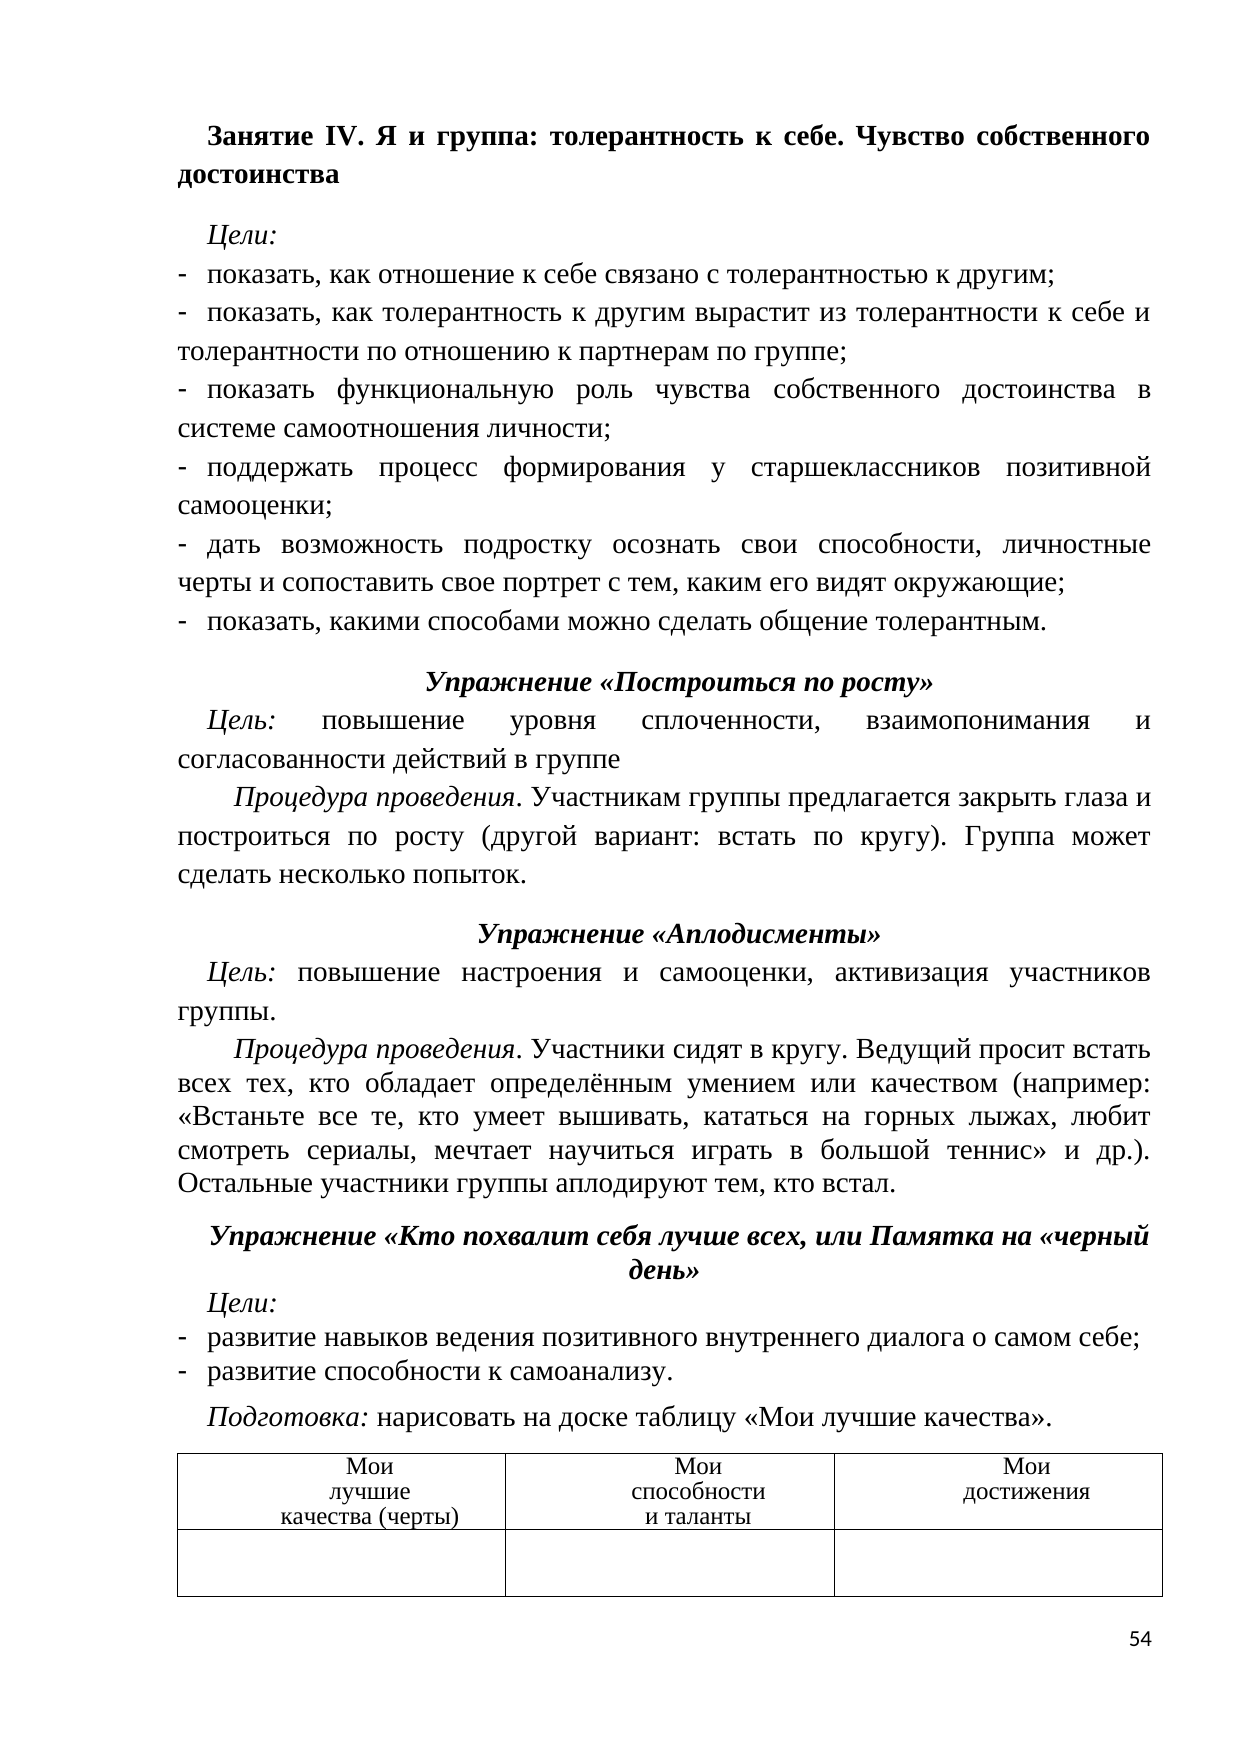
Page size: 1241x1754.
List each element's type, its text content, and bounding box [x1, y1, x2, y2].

table_cell [178, 1530, 505, 1596]
text Цели: [177, 217, 1152, 251]
text Занятие IV. Я и группа: толерантность к себе. Чувство собственного достоинства [177, 118, 1152, 190]
table_header Мои способности и таланты [506, 1454, 834, 1529]
list поддержать процесс формирования у старшеклассников позитивной самооценки; [177, 449, 1152, 521]
table_header Мои лучшие качества (черты) [178, 1454, 505, 1529]
table_cell [835, 1530, 1162, 1596]
text Цель: повышение уровня сплоченности, взаимопонимания и согласованности действий в группе [177, 702, 1152, 774]
list показать, какими способами можно сделать общение толерантным. [177, 603, 1152, 637]
table_header Мои достижения [835, 1454, 1162, 1529]
list развитие способности к самоанализу. [177, 1353, 1152, 1386]
text Цель: повышение настроения и самооценки, активизация участников группы. [177, 954, 1152, 1026]
list показать функциональную роль чувства собственного достоинства в системе самоотношения личности; [177, 372, 1152, 444]
list показать, как толерантность к другим вырастит из толерантности к себе и толерантности по отношению к партнерам по группе; [177, 294, 1152, 367]
text Подготовка: нарисовать на доске таблицу «Мои лучшие качества». [177, 1399, 1152, 1432]
list показать, как отношение к себе связано с толерантностью к другим; [177, 256, 1152, 289]
list дать возможность подростку осознать свои способности, личностные черты и сопоставить свое портрет с тем, каким его видят окружающие; [177, 526, 1152, 598]
text Процедура проведения. Участникам группы предлагается закрыть глаза и построиться по росту (другой вариант: встать по кругу). Группа может сделать несколько попыток. [177, 779, 1152, 890]
text Упражнение «Аплодисменты» [177, 916, 1152, 949]
text Цели: [177, 1285, 1152, 1319]
table_cell [506, 1530, 834, 1596]
list развитие навыков ведения позитивного внутреннего диалога о самом себе; [177, 1319, 1152, 1353]
text Упражнение «Кто похвалит себя лучше всех, или Памятка на «черный день» [177, 1218, 1152, 1285]
text Упражнение «Построиться по росту» [177, 664, 1152, 697]
text Процедура проведения. Участники сидят в кругу. Ведущий просит встать всех тех, кто обладает определённым умением или качеством (например: «Встаньте все те, кто умеет вышивать, кататься на горных лыжах, любит смотреть сериалы, мечтает научиться играть в большой теннис» и др.). Остальные участники группы аплодируют тем, кто встал. [177, 1031, 1152, 1199]
